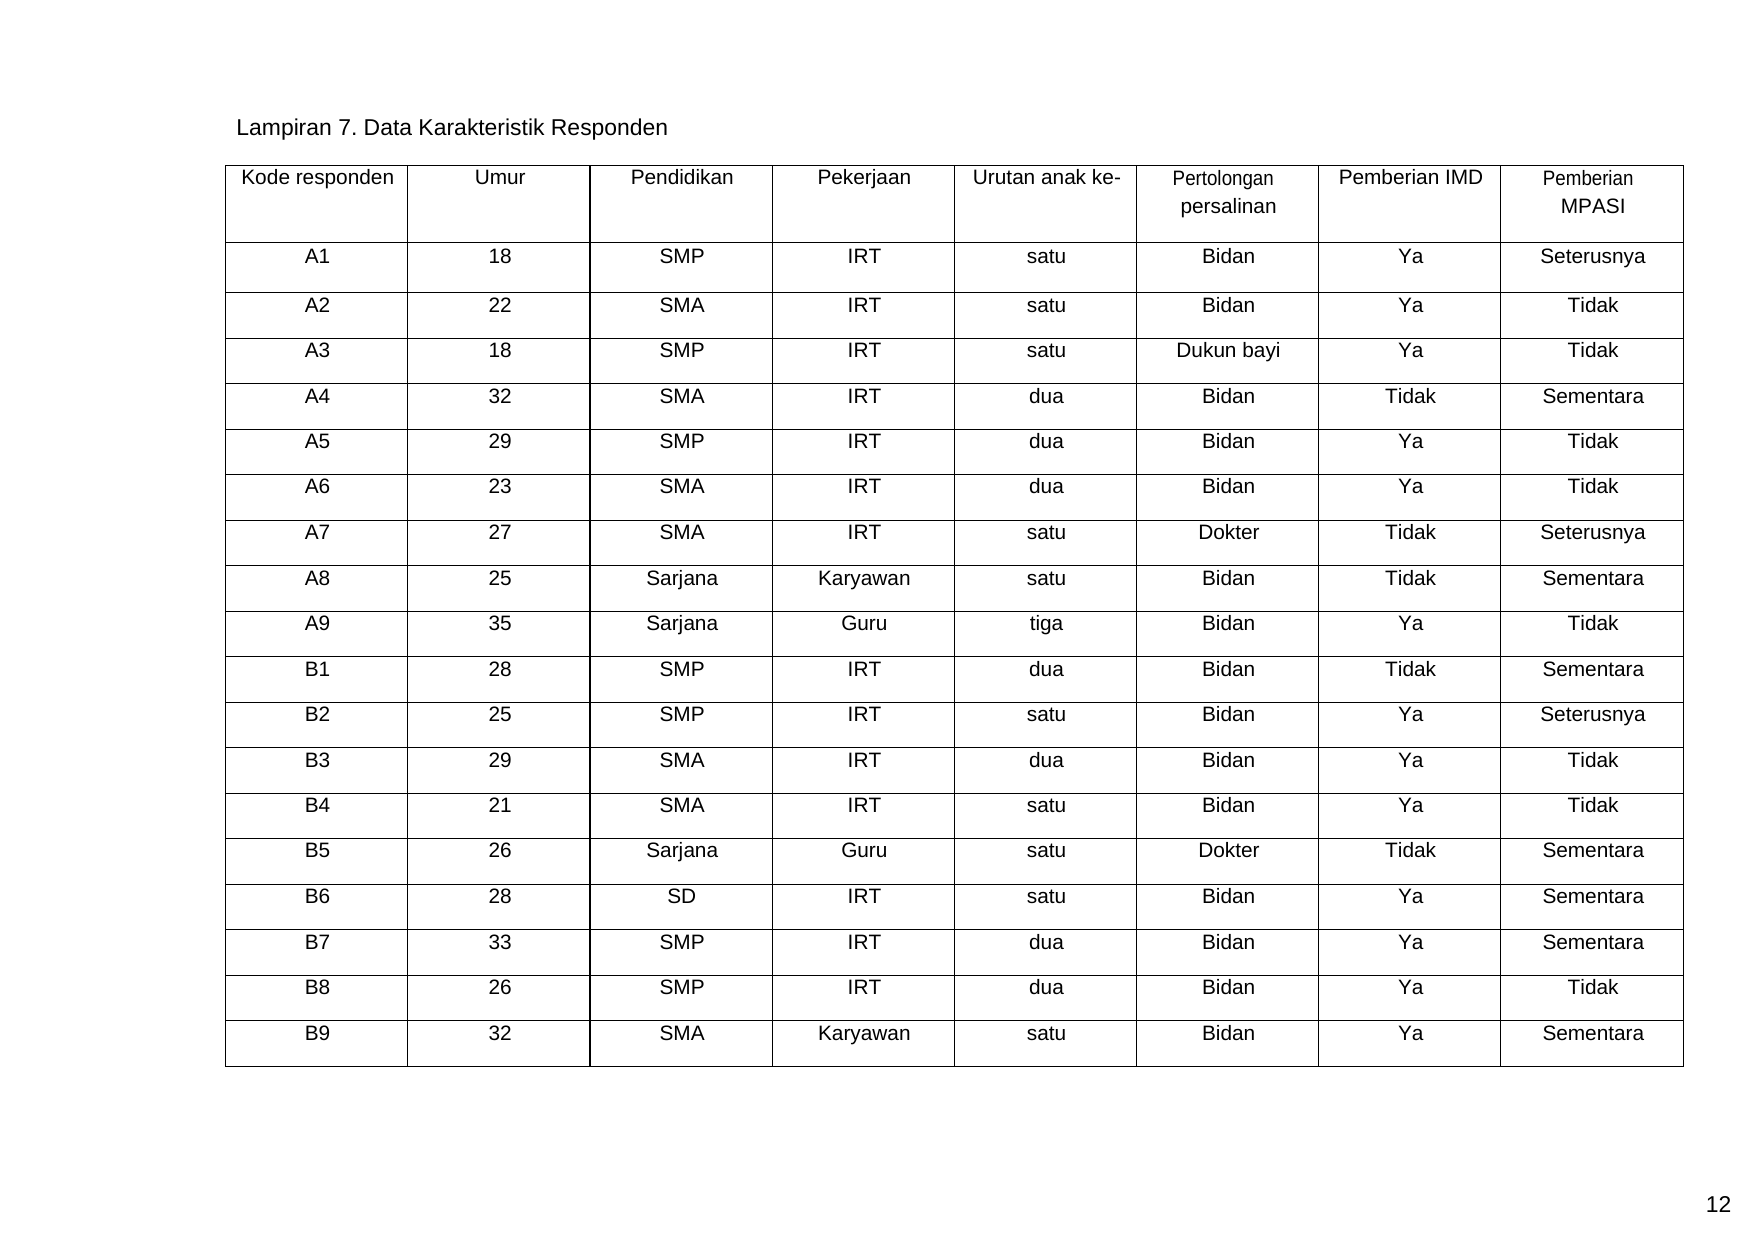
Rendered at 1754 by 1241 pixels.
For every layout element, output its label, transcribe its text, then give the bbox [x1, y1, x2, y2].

table_cell dua [955, 430, 1136, 474]
table_cell Bidan [1137, 612, 1318, 656]
table_cell 28 [408, 885, 589, 929]
table_cell satu [955, 293, 1136, 338]
table_cell Ya [1319, 339, 1500, 383]
table_cell SMP [591, 657, 772, 702]
table_cell satu [955, 885, 1136, 929]
table_cell Seterusnya [1501, 703, 1683, 747]
table_cell SMA [591, 475, 772, 519]
table_cell IRT [773, 293, 954, 338]
table_cell 25 [408, 703, 589, 747]
table_cell satu [955, 1021, 1136, 1066]
table_cell B6 [226, 885, 407, 929]
table_cell Bidan [1137, 1021, 1318, 1066]
table_cell Bidan [1137, 885, 1318, 929]
table_cell 21 [408, 794, 589, 838]
table_cell SMA [591, 293, 772, 338]
table_cell 18 [408, 339, 589, 383]
table_cell 23 [408, 475, 589, 519]
table_cell B2 [226, 703, 407, 747]
table_header Urutan anak ke- [955, 166, 1136, 242]
table_cell SMP [591, 243, 772, 292]
table_header Pekerjaan [773, 166, 954, 242]
table_cell B5 [226, 839, 407, 883]
table_cell IRT [773, 748, 954, 793]
table_cell Guru [773, 612, 954, 656]
table_header Kode responden [226, 166, 407, 242]
table_cell Tidak [1319, 566, 1500, 611]
table_cell Bidan [1137, 566, 1318, 611]
table_cell SMA [591, 1021, 772, 1066]
table_cell Ya [1319, 748, 1500, 793]
table_header Pendidikan [591, 166, 772, 242]
table_cell Sementara [1501, 839, 1683, 883]
table_cell Bidan [1137, 748, 1318, 793]
table_cell 35 [408, 612, 589, 656]
table_cell Ya [1319, 885, 1500, 929]
table_cell Bidan [1137, 243, 1318, 292]
table_cell SMA [591, 794, 772, 838]
table_cell satu [955, 703, 1136, 747]
table_cell SMP [591, 339, 772, 383]
table_cell IRT [773, 430, 954, 474]
table_cell Tidak [1319, 521, 1500, 565]
table_cell SMA [591, 384, 772, 429]
table_cell Ya [1319, 930, 1500, 975]
table_header Pemberian MPASI [1501, 166, 1683, 242]
table_cell Tidak [1319, 384, 1500, 429]
table_cell Seterusnya [1501, 521, 1683, 565]
table_cell SMP [591, 976, 772, 1020]
table_cell A6 [226, 475, 407, 519]
table_cell 18 [408, 243, 589, 292]
table_cell Tidak [1501, 339, 1683, 383]
table_cell Ya [1319, 475, 1500, 519]
table_cell A3 [226, 339, 407, 383]
table_cell Bidan [1137, 475, 1318, 519]
table_cell IRT [773, 339, 954, 383]
table_cell Karyawan [773, 566, 954, 611]
table_cell Bidan [1137, 703, 1318, 747]
table_cell 25 [408, 566, 589, 611]
table_cell Bidan [1137, 930, 1318, 975]
table_cell Dokter [1137, 521, 1318, 565]
table_cell B1 [226, 657, 407, 702]
table_cell Sementara [1501, 930, 1683, 975]
table_cell Dukun bayi [1137, 339, 1318, 383]
table_cell Bidan [1137, 384, 1318, 429]
table_cell Ya [1319, 293, 1500, 338]
table_cell Ya [1319, 703, 1500, 747]
table_cell A2 [226, 293, 407, 338]
table_cell satu [955, 839, 1136, 883]
table_cell IRT [773, 703, 954, 747]
table_cell A1 [226, 243, 407, 292]
table_cell Tidak [1501, 475, 1683, 519]
table_cell Tidak [1501, 976, 1683, 1020]
table_cell 22 [408, 293, 589, 338]
table_cell SMP [591, 430, 772, 474]
table_cell Seterusnya [1501, 243, 1683, 292]
table_cell tiga [955, 612, 1136, 656]
table_cell IRT [773, 475, 954, 519]
table_cell A7 [226, 521, 407, 565]
table_cell Bidan [1137, 794, 1318, 838]
text Lampiran 7. Data Karakteristik Responden [236, 114, 1731, 140]
table_cell A5 [226, 430, 407, 474]
table_cell 29 [408, 430, 589, 474]
table_cell Ya [1319, 612, 1500, 656]
table_cell Bidan [1137, 293, 1318, 338]
table_cell Sementara [1501, 566, 1683, 611]
table_cell SD [591, 885, 772, 929]
table_header Pemberian IMD [1319, 166, 1500, 242]
table_cell B4 [226, 794, 407, 838]
table_cell satu [955, 243, 1136, 292]
table_cell 33 [408, 930, 589, 975]
table_cell Tidak [1501, 612, 1683, 656]
table_cell SMP [591, 703, 772, 747]
table_cell dua [955, 930, 1136, 975]
table_cell Sementara [1501, 657, 1683, 702]
table_cell 28 [408, 657, 589, 702]
table_cell 29 [408, 748, 589, 793]
table_cell B9 [226, 1021, 407, 1066]
table_cell 27 [408, 521, 589, 565]
table_cell Tidak [1319, 839, 1500, 883]
table_cell Sementara [1501, 885, 1683, 929]
table_cell Sarjana [591, 612, 772, 656]
table_cell SMA [591, 521, 772, 565]
table_cell A8 [226, 566, 407, 611]
table_cell SMA [591, 748, 772, 793]
table_cell satu [955, 794, 1136, 838]
table_cell Ya [1319, 430, 1500, 474]
table_cell Ya [1319, 243, 1500, 292]
table_cell 26 [408, 839, 589, 883]
table_cell dua [955, 384, 1136, 429]
table_cell dua [955, 976, 1136, 1020]
table_cell A4 [226, 384, 407, 429]
table_cell Ya [1319, 1021, 1500, 1066]
table_header Pertolongan persalinan [1137, 166, 1318, 242]
table_cell Guru [773, 839, 954, 883]
table_cell dua [955, 657, 1136, 702]
table_cell Sementara [1501, 1021, 1683, 1066]
table_cell IRT [773, 521, 954, 565]
table_cell Bidan [1137, 657, 1318, 702]
table_header Umur [408, 166, 589, 242]
table_cell SMP [591, 930, 772, 975]
table_cell 32 [408, 384, 589, 429]
table_cell Tidak [1501, 430, 1683, 474]
table_cell Bidan [1137, 976, 1318, 1020]
table_cell Dokter [1137, 839, 1318, 883]
table_cell IRT [773, 930, 954, 975]
table_cell dua [955, 748, 1136, 793]
table_cell IRT [773, 243, 954, 292]
table_cell IRT [773, 794, 954, 838]
table_cell Ya [1319, 976, 1500, 1020]
table_cell Tidak [1319, 657, 1500, 702]
table_cell B7 [226, 930, 407, 975]
table_cell IRT [773, 384, 954, 429]
table_cell Sarjana [591, 566, 772, 611]
table_cell IRT [773, 976, 954, 1020]
table_cell Tidak [1501, 794, 1683, 838]
table_cell 32 [408, 1021, 589, 1066]
table_cell IRT [773, 885, 954, 929]
table_cell Ya [1319, 794, 1500, 838]
table_cell A9 [226, 612, 407, 656]
table_cell Sementara [1501, 384, 1683, 429]
table_cell Tidak [1501, 748, 1683, 793]
table_cell Bidan [1137, 430, 1318, 474]
table_cell 26 [408, 976, 589, 1020]
table_cell satu [955, 521, 1136, 565]
table_cell dua [955, 475, 1136, 519]
table_cell Karyawan [773, 1021, 954, 1066]
table_cell B3 [226, 748, 407, 793]
table_cell satu [955, 566, 1136, 611]
table_cell Sarjana [591, 839, 772, 883]
table_cell Tidak [1501, 293, 1683, 338]
table_cell B8 [226, 976, 407, 1020]
table_cell IRT [773, 657, 954, 702]
table_cell satu [955, 339, 1136, 383]
